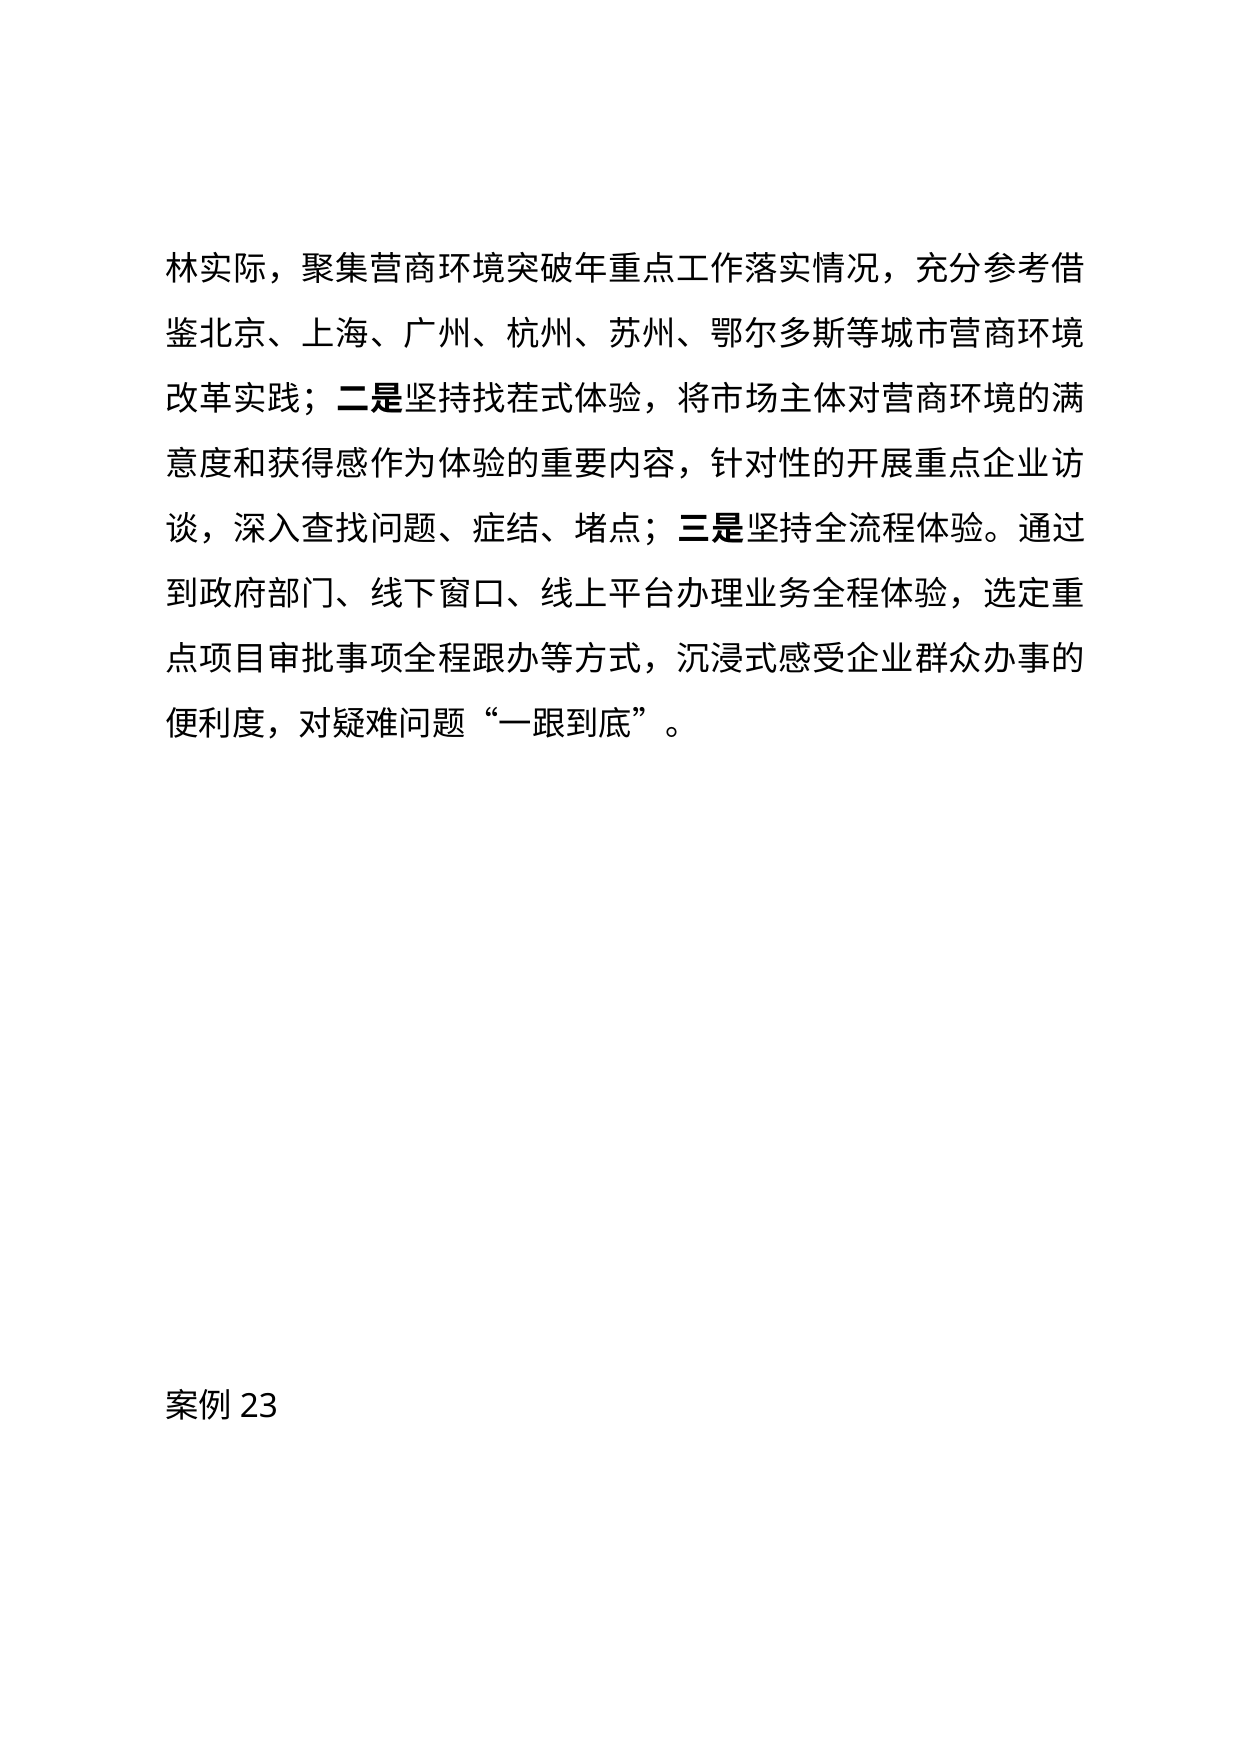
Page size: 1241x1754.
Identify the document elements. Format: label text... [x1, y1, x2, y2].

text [165, 233, 1087, 753]
text 案例 23 [165, 1370, 1087, 1429]
